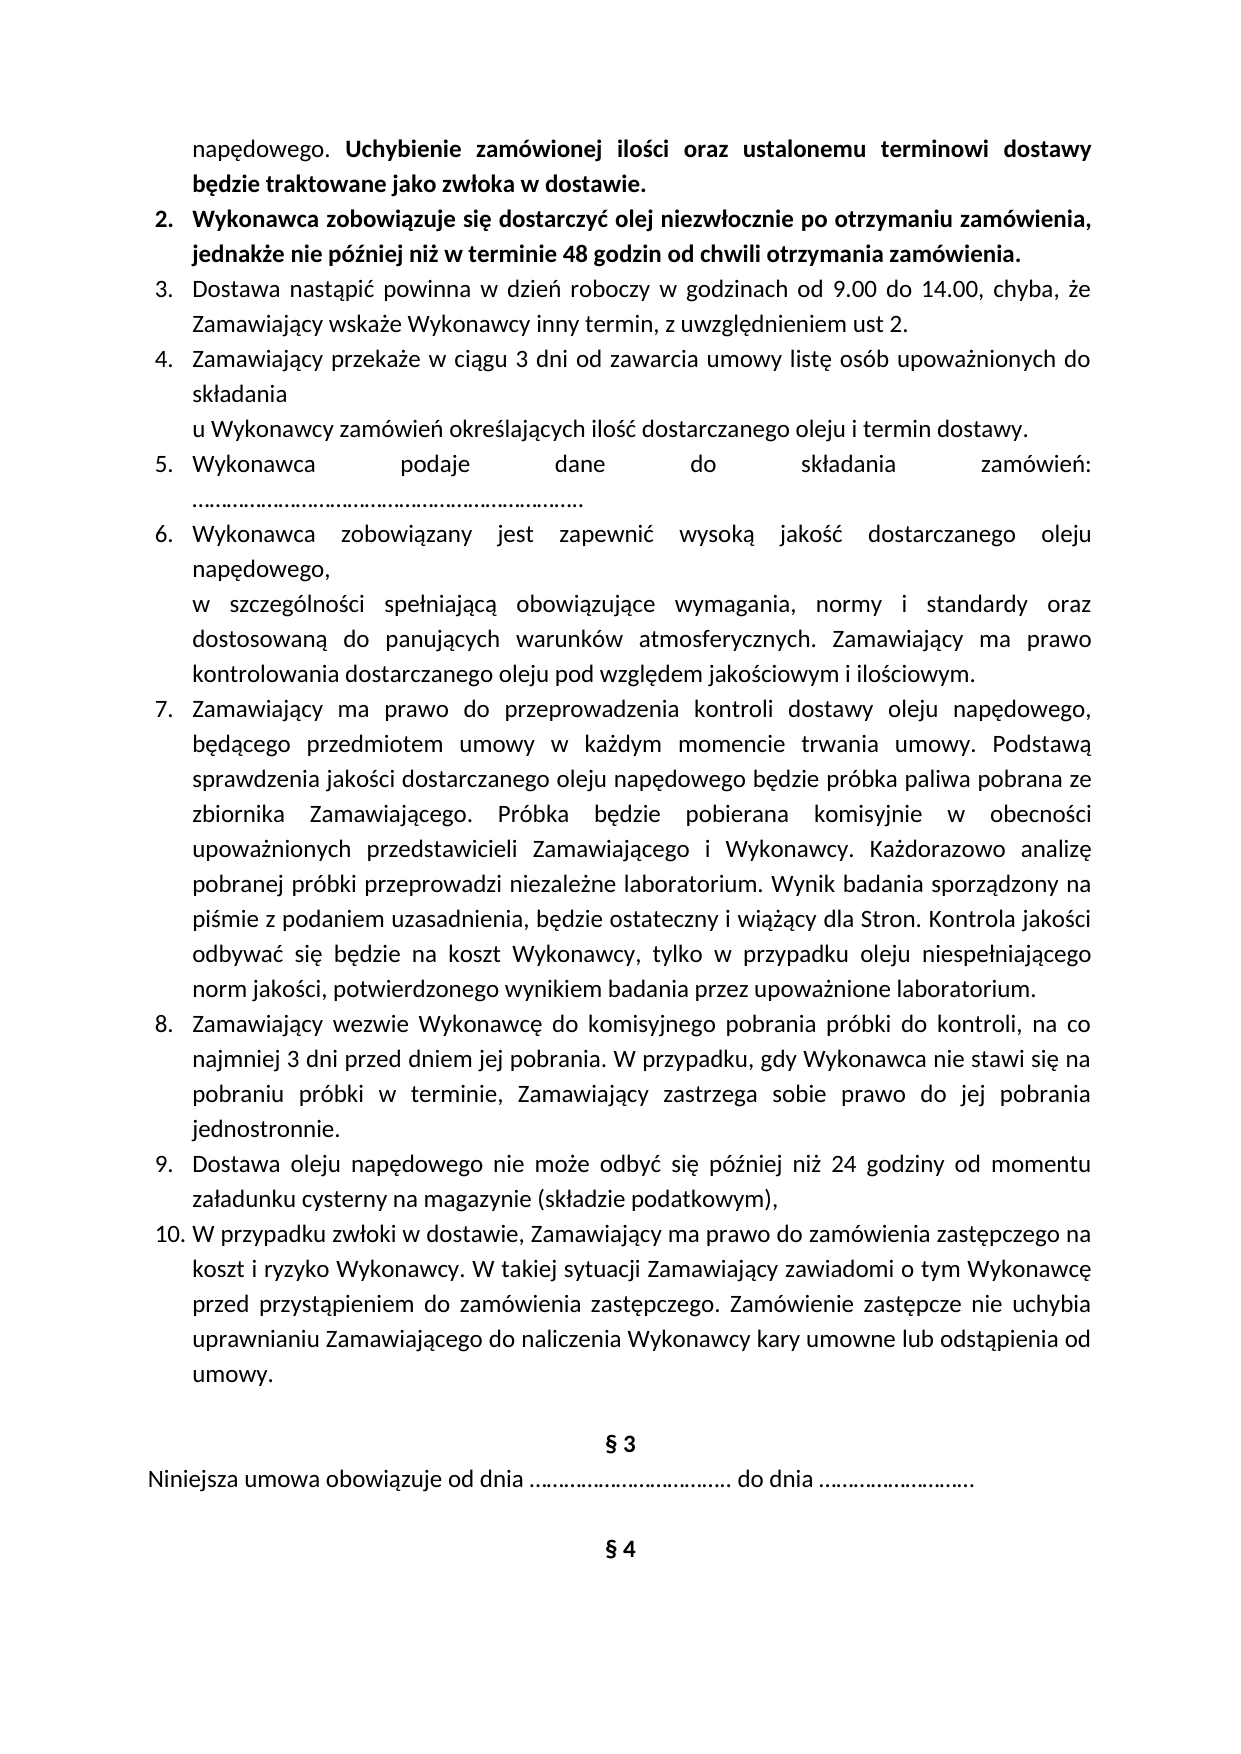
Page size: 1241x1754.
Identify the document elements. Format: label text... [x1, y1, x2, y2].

text § 3 [148, 1428, 1093, 1458]
list Wykonawca zobowiązany jest zapewnić wysoką jakość dostarczanego oleju napędowego, w szczególności spełniającą obowiązujące wymagania, normy i standardy oraz dostosowaną do panujących warunków atmosferycznych. Zamawiający ma prawo kontrolowania dostarczanego oleju pod względem jakościowym i ilościowym. [154, 518, 1093, 688]
list Zamawiający ma prawo do przeprowadzenia kontroli dostawy oleju napędowego, będącego przedmiotem umowy w każdym momencie trwania umowy. Podstawą sprawdzenia jakości dostarczanego oleju napędowego będzie próbka paliwa pobrana ze zbiornika Zamawiającego. Próbka będzie pobierana komisyjnie w obecności upoważnionych przedstawicieli Zamawiającego i Wykonawcy. Każdorazowo analizę pobranej próbki przeprowadzi niezależne laboratorium. Wynik badania sporządzony na piśmie z podaniem uzasadnienia, będzie ostateczny i wiążący dla Stron. Kontrola jakości odbywać się będzie na koszt Wykonawcy, tylko w przypadku oleju niespełniającego norm jakości, potwierdzonego wynikiem badania przez upoważnione laboratorium. [154, 693, 1093, 1003]
list Zamawiający wezwie Wykonawcę do komisyjnego pobrania próbki do kontroli, na co najmniej 3 dni przed dniem jej pobrania. W przypadku, gdy Wykonawca nie stawi się na pobraniu próbki w terminie, Zamawiający zastrzega sobie prawo do jej pobrania jednostronnie. [154, 1008, 1093, 1143]
text Niniejsza umowa obowiązuje od dnia …………………………….. do dnia ……………………… [148, 1463, 1093, 1493]
list Wykonawca zobowiązuje się dostarczyć olej niezwłocznie po otrzymaniu zamówienia, jednakże nie później niż w terminie 48 godzin od chwili otrzymania zamówienia. [154, 203, 1093, 268]
text § 4 [148, 1533, 1093, 1563]
list Zamawiający przekaże w ciągu 3 dni od zawarcia umowy listę osób upoważnionych do składania u Wykonawcy zamówień określających ilość dostarczanego oleju i termin dostawy. [154, 343, 1093, 443]
list Dostawa nastąpić powinna w dzień roboczy w godzinach od 9.00 do 14.00, chyba, że Zamawiający wskaże Wykonawcy inny termin, z uwzględnieniem ust 2. [154, 273, 1093, 338]
list W przypadku zwłoki w dostawie, Zamawiający ma prawo do zamówienia zastępczego na koszt i ryzyko Wykonawcy. W takiej sytuacji Zamawiający zawiadomi o tym Wykonawcę przed przystąpieniem do zamówienia zastępczego. Zamówienie zastępcze nie uchybia uprawnianiu Zamawiającego do naliczenia Wykonawcy kary umowne lub odstąpienia od umowy. [154, 1218, 1093, 1388]
list Wykonawca podaje dane do składania zamówień: ………………………………………………………….. [154, 448, 1093, 513]
list Dostawa oleju napędowego nie może odbyć się później niż 24 godziny od momentu załadunku cysterny na magazynie (składzie podatkowym), [154, 1148, 1093, 1213]
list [154, 133, 1093, 198]
